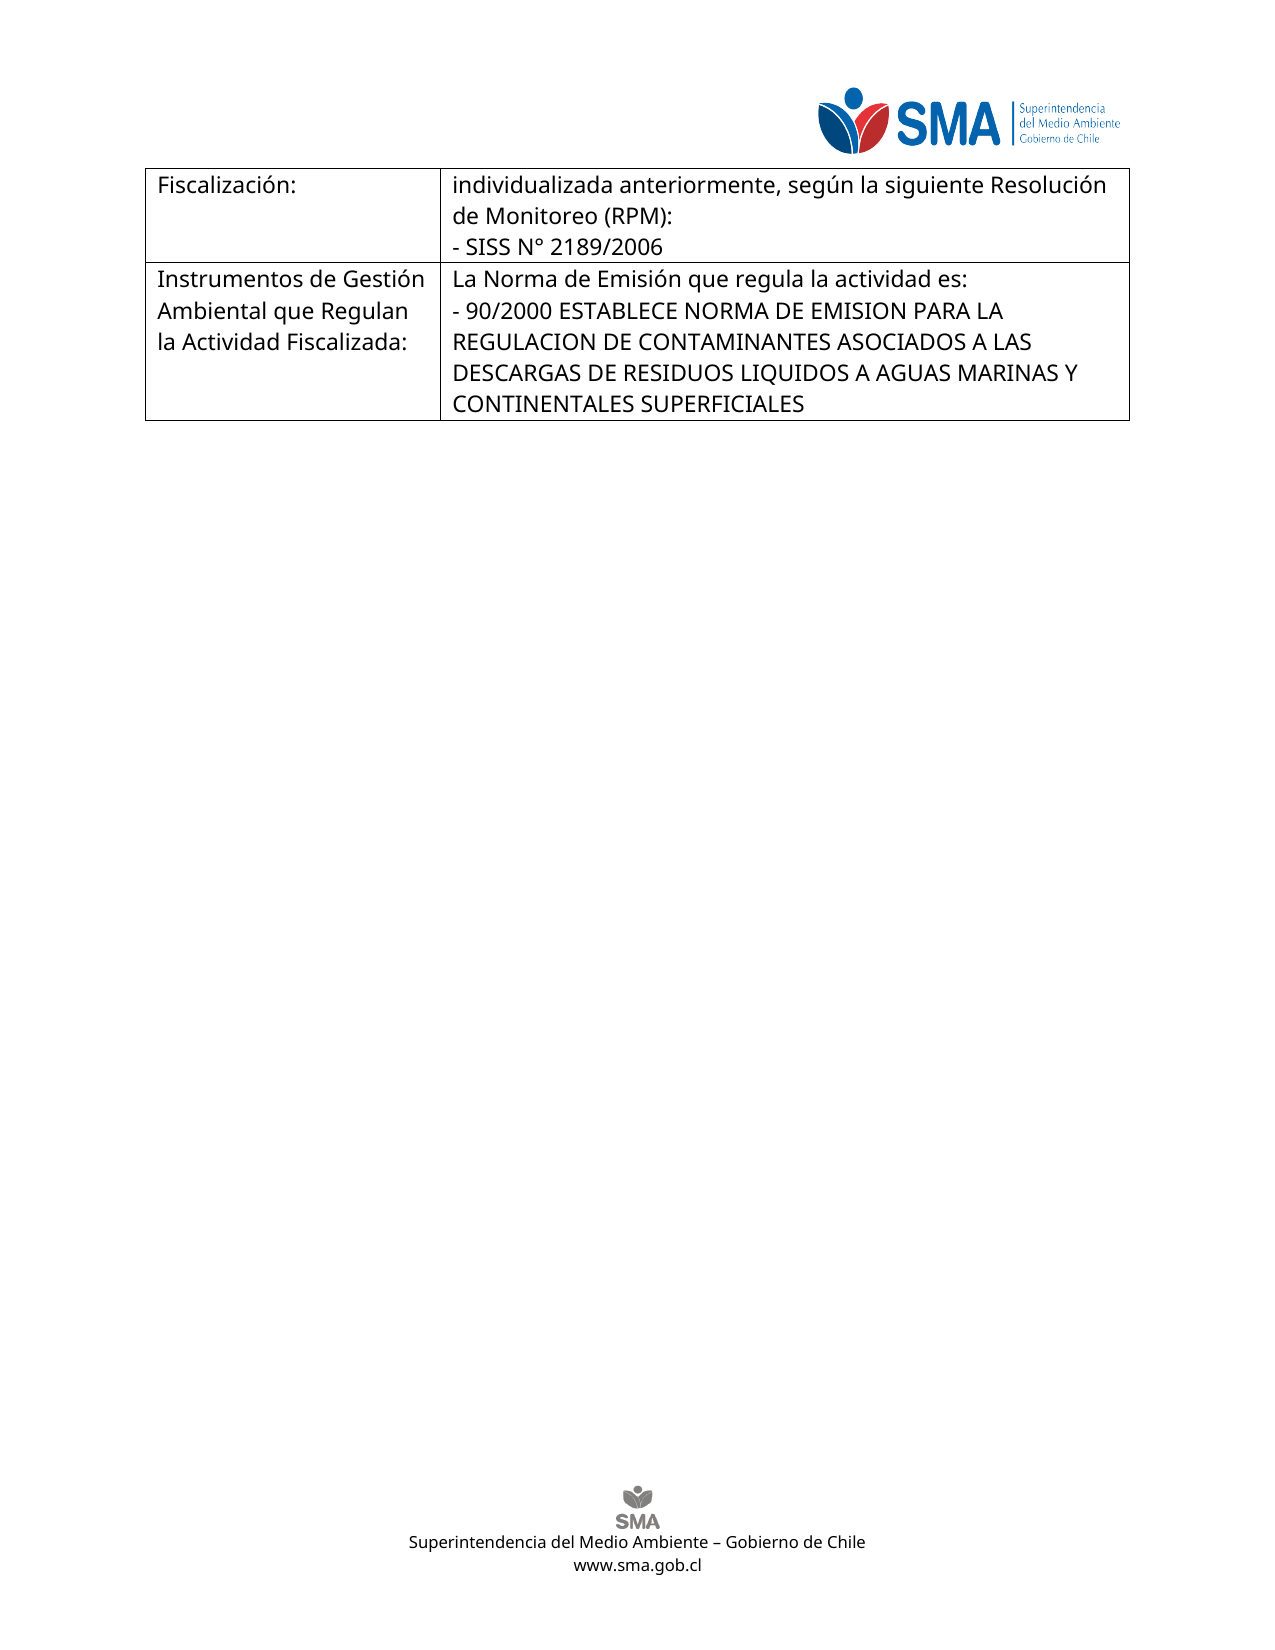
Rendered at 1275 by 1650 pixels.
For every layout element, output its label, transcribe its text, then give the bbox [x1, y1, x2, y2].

picture [614, 1483, 661, 1531]
table_cell La Norma de Emisión que regula la actividad es: - 90/2000 ESTABLECE NORMA DE EMISION PARA LA REGULACION DE CONTAMINANTES ASOCIADOS A LAS DESCARGAS DE RESIDUOS LIQUIDOS A AGUAS MARINAS Y CONTINENTALES SUPERFICIALES [441, 263, 1129, 419]
picture [808, 73, 1130, 168]
table_cell Materia Específica Objeto de la Fiscalización: [146, 169, 440, 262]
table_cell Instrumentos de Gestión Ambiental que Regulan la Actividad Fiscalizada: [146, 263, 440, 419]
